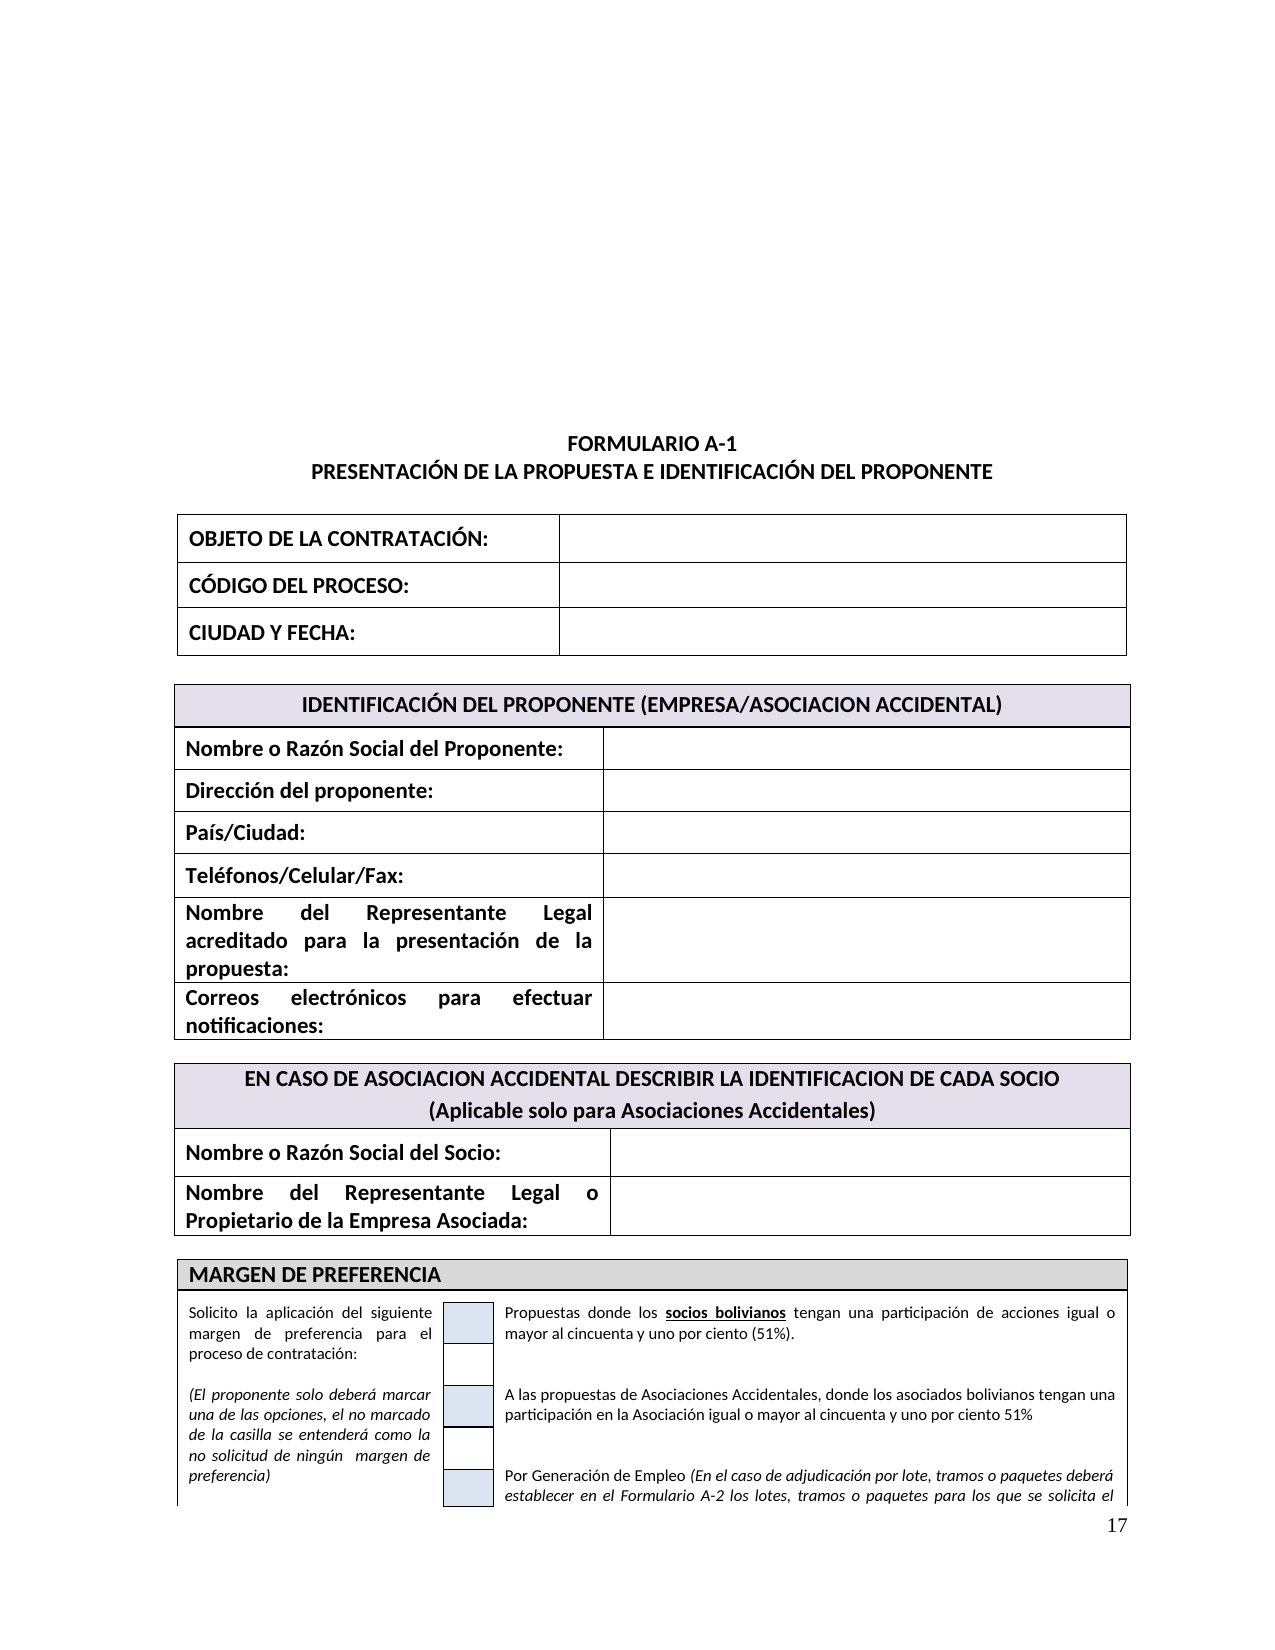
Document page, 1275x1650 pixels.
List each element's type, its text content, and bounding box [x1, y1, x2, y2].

table_cell CÓDIGO DEL PROCESO: [178, 563, 559, 607]
text PRESENTACIÓN DE LA PROPUESTA E IDENTIFICACIÓN DEL PROPONENTE [177, 457, 1127, 485]
table_cell Propuestas donde los socios bolivianos tengan una participación de acciones igual o mayor al cincuenta y uno por ciento (51%). A las propuestas de Asociaciones Accidentales, donde los asociados bolivianos tengan una participación en la Asociación igual o mayor al cincuenta y uno por ciento 51% Por Generación de Empleo (En el caso de adjudicación por lote, tramos o paquetes deberá establecer en el Formulario A-2 los lotes, tramos o paquetes para los que se solicita el margen de preferencia) [494, 1302, 1127, 1506]
table_cell [604, 728, 1130, 768]
table_cell [444, 1428, 493, 1469]
table_cell [444, 1303, 493, 1343]
table_cell [604, 983, 1130, 1039]
table_cell [611, 1129, 1130, 1176]
table_header IDENTIFICACIÓN DEL PROPONENTE (EMPRESA/ASOCIACION ACCIDENTAL) [175, 685, 1130, 726]
table_cell Nombre o Razón Social del Proponente: [175, 728, 603, 768]
table_cell [444, 1470, 493, 1506]
table_cell [604, 812, 1130, 853]
table_cell País/Ciudad: [175, 812, 603, 853]
table_header [560, 515, 1126, 562]
table_cell [560, 608, 1126, 655]
table_cell [611, 1177, 1130, 1235]
table_cell Nombre del Representante Legal o Propietario de la Empresa Asociada: [175, 1177, 610, 1235]
table_cell [444, 1386, 493, 1426]
table_cell [178, 1291, 1127, 1302]
table_cell [560, 563, 1126, 607]
table_cell Correos electrónicos para efectuar notificaciones: [175, 983, 603, 1039]
table_cell [444, 1344, 493, 1385]
table_header MARGEN DE PREFERENCIA [178, 1260, 1127, 1289]
table_cell Nombre del Representante Legal acreditado para la presentación de la propuesta: [175, 898, 603, 982]
table_cell [604, 770, 1130, 811]
table_cell Teléfonos/Celular/Fax: [175, 854, 603, 897]
table_cell Solicito la aplicación del siguiente margen de preferencia para el proceso de contratación: (El proponente solo deberá marcar una de las opciones, el no marcado de la casilla se entenderá como la no solicitud de ningún margen de preferencia) [178, 1302, 443, 1506]
table_cell Nombre o Razón Social del Socio: [175, 1129, 610, 1176]
text FORMULARIO A-1 [177, 429, 1127, 457]
table_header OBJETO DE LA CONTRATACIÓN: [178, 515, 559, 562]
table_cell Dirección del proponente: [175, 770, 603, 811]
table_cell [604, 898, 1130, 982]
table_cell [604, 854, 1130, 897]
table_cell CIUDAD Y FECHA: [178, 608, 559, 655]
table_header EN CASO DE ASOCIACION ACCIDENTAL DESCRIBIR LA IDENTIFICACION DE CADA SOCIO (Aplicable solo para Asociaciones Accidentales) [175, 1064, 1130, 1128]
